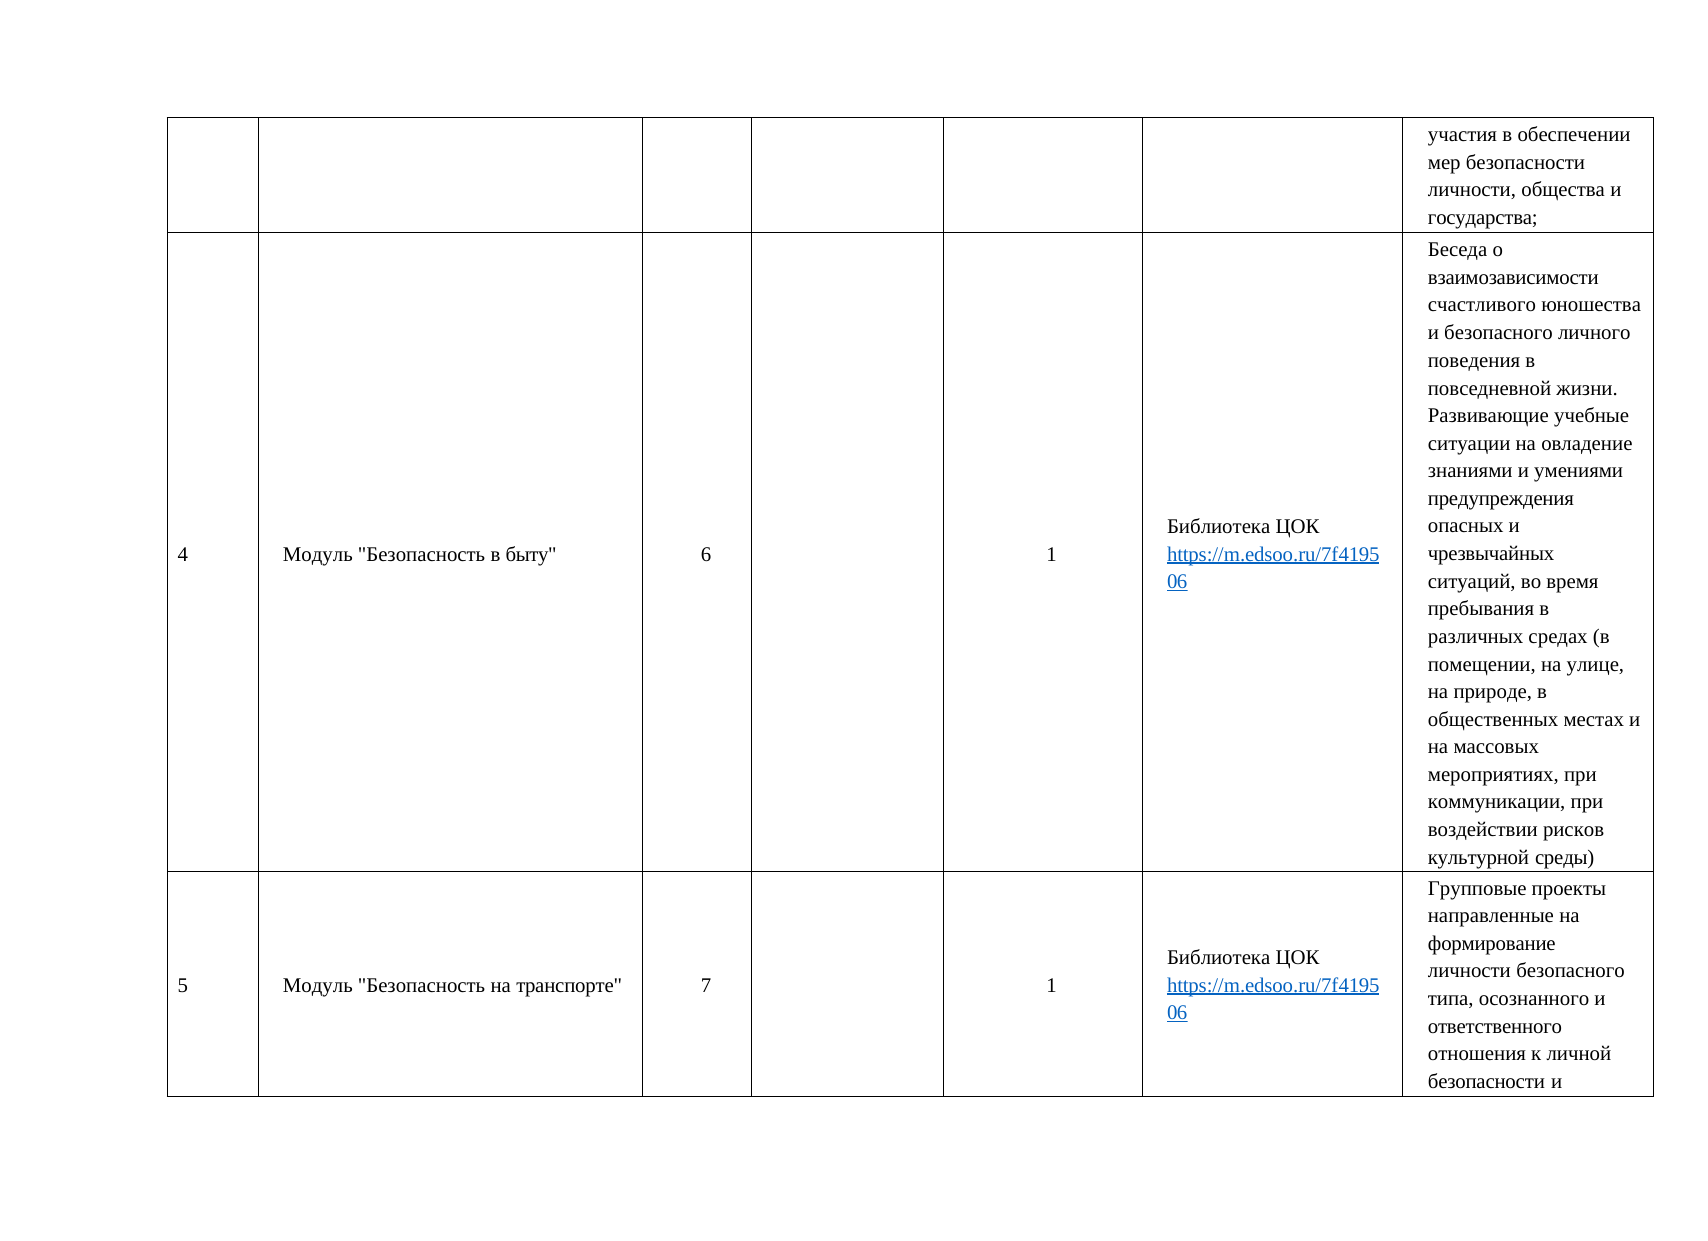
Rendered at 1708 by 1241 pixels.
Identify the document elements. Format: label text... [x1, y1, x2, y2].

table_cell [752, 233, 943, 871]
table_cell 1 [944, 233, 1142, 871]
table_header [752, 118, 943, 232]
table_cell Групповые проекты направленные на формирование личности безопасного типа, осознанного и ответственного отношения к личной безопасности и [1403, 872, 1653, 1096]
table_cell Библиотека ЦОК https://m.edsoo.ru/7f4195 06 [1143, 872, 1402, 1096]
table_cell 6 [643, 233, 751, 871]
table_cell Беседа о взаимозависимости счастливого юношества и безопасного личного поведения в повседневной жизни. Развивающие учебные ситуации на овладение знаниями и умениями предупреждения опасных и чрезвычайных ситуаций, во время пребывания в различных средах (в помещении, на улице, на природе, в общественных местах и на массовых мероприятиях, при коммуникации, при воздействии рисков культурной среды) [1403, 233, 1653, 871]
table_cell 7 [643, 872, 751, 1096]
table_header [944, 118, 1142, 232]
table_cell [752, 872, 943, 1096]
table_cell Модуль "Безопасность в быту" [259, 233, 642, 871]
table_header участия в обеспечении мер безопасности личности, общества и государства; [1403, 118, 1653, 232]
table_cell Модуль "Безопасность на транспорте" [259, 872, 642, 1096]
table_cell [1143, 233, 1402, 871]
table_header [259, 118, 642, 232]
table_header [643, 118, 751, 232]
table_header [168, 118, 258, 232]
table_header [1143, 118, 1402, 232]
table_cell 5 [168, 872, 258, 1096]
table_cell 1 [944, 872, 1142, 1096]
table_cell 4 [168, 233, 258, 871]
